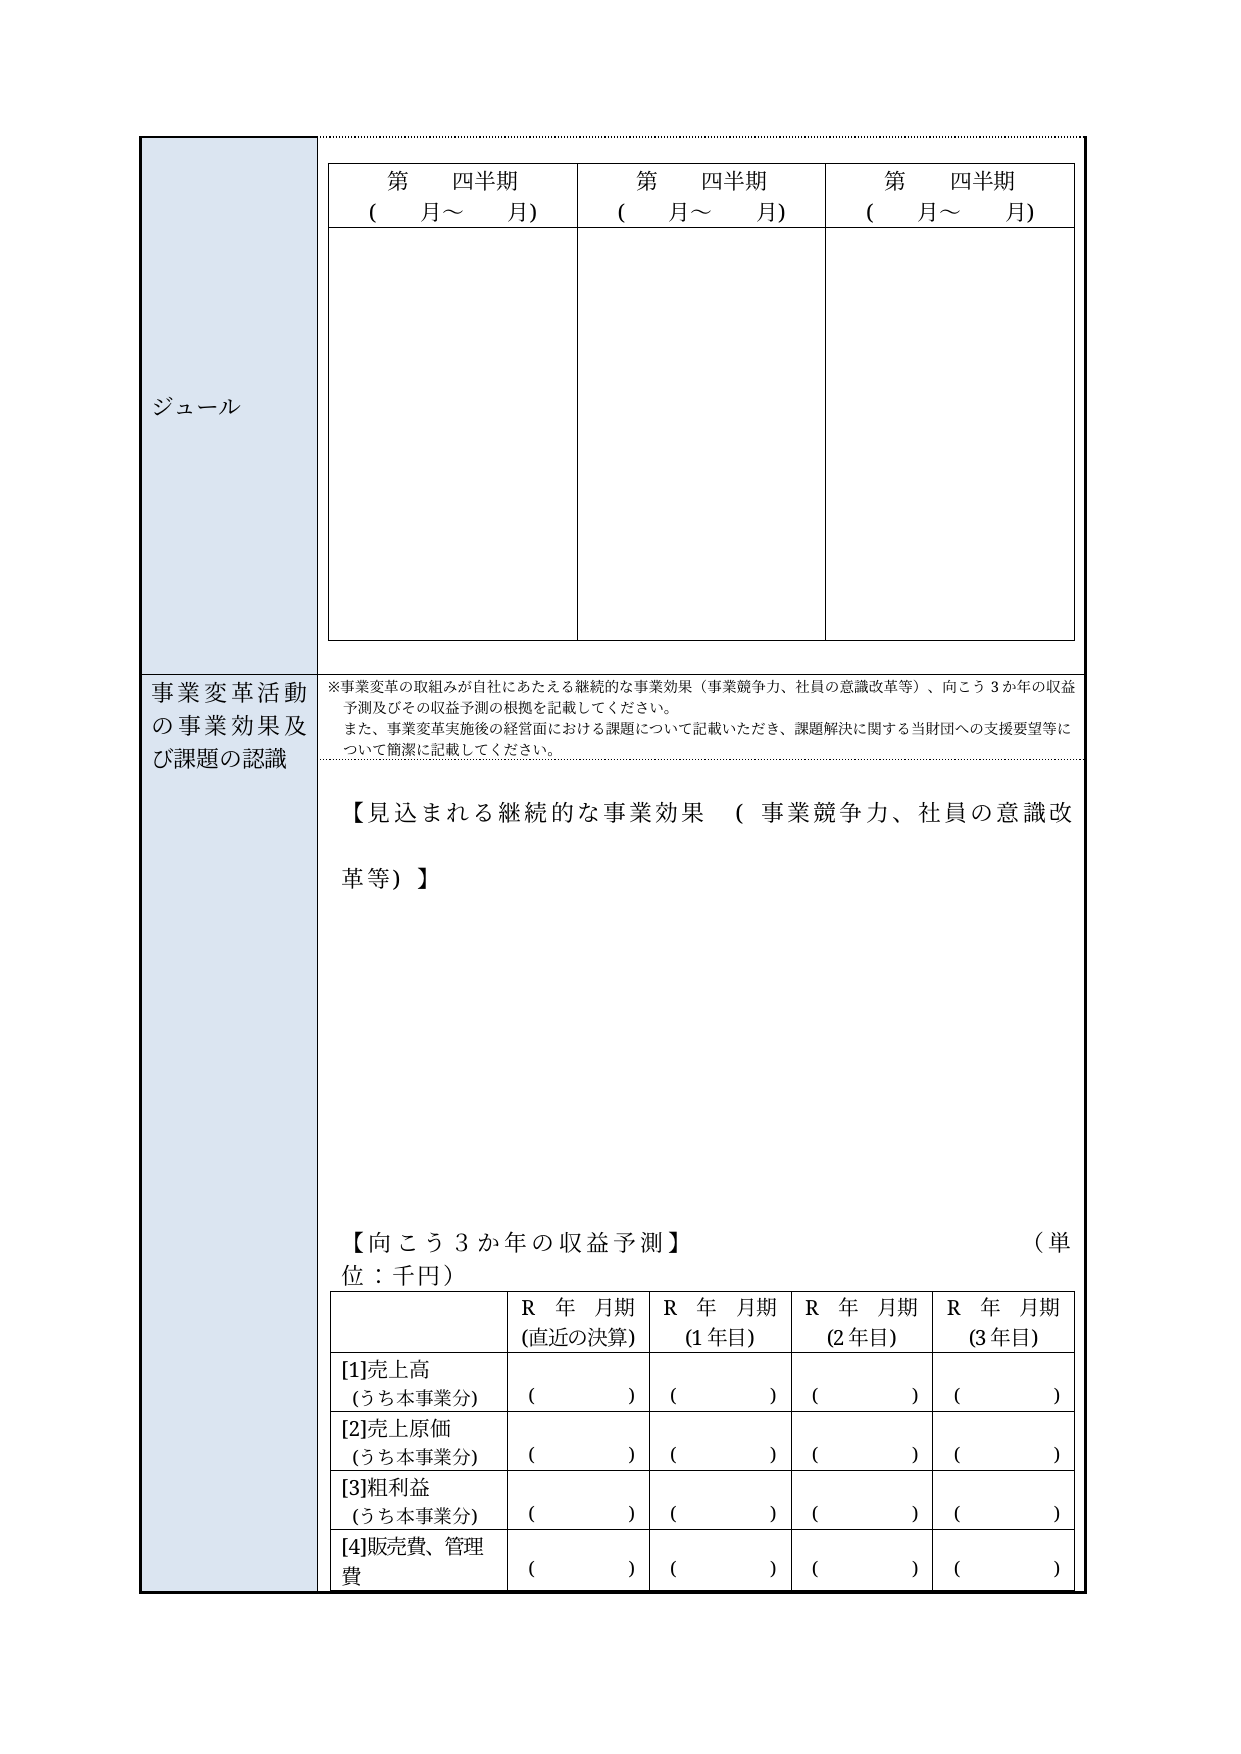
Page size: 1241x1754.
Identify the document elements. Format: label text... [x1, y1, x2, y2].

table_cell ※事業変革の取組みが自社にあたえる継続的な事業効果（事業競争力、社員の意識改革等）、向こう3か年の収益予測及びその収益予測の根拠を記載してください。 また、事業変革実施後の経営面における課題について記載いただき、課題解決に関する当財団への支援要望等について簡潔に記載してください。 [318, 675, 1084, 759]
table_cell [318, 136, 1084, 674]
table_cell 事業実施スケジュール [142, 138, 317, 674]
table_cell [318, 759, 1084, 1591]
table_cell 事業変革活動の事業効果及び課題の認識 [142, 675, 317, 1591]
